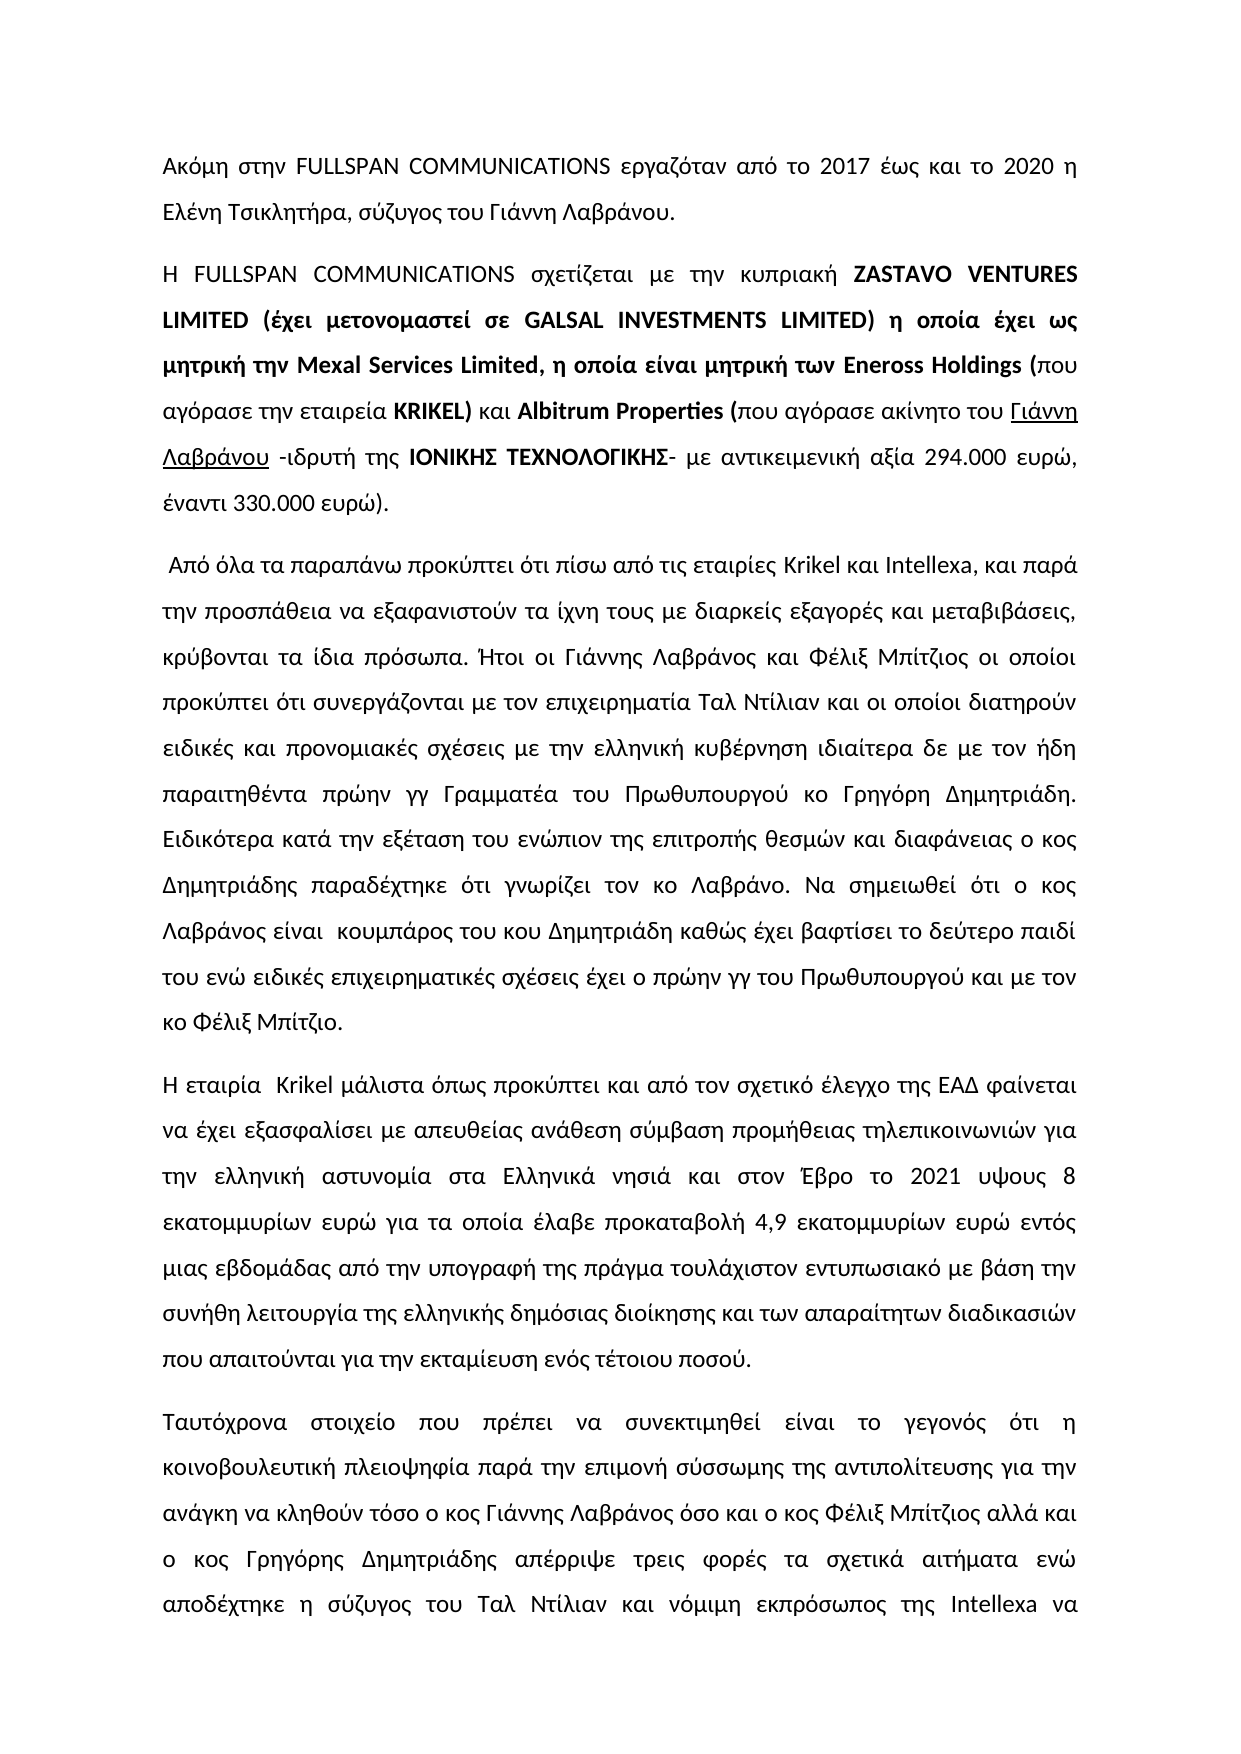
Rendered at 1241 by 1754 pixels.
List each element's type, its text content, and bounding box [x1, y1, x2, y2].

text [162, 150, 1078, 226]
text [162, 1406, 1078, 1619]
text Από όλα τα παραπάνω προκύπτει ότι πίσω από τις εταιρίες Krikel και Intellexa, και παρά την προσπάθεια να εξαφανιστούν τα ίχνη τους με διαρκείς εξαγορές και μεταβιβάσεις, κρύβονται τα ίδια πρόσωπα. Ήτοι οι Γιάννης Λαβράνος και Φέλιξ Μπίτζιος οι οποίοι προκύπτει ότι συνεργάζονται με τον επιχειρηματία Ταλ Ντίλιαν και οι οποίοι διατηρούν ειδικές και προνομιακές σχέσεις με την ελληνική κυβέρνηση ιδιαίτερα δε με τον ήδη παραιτηθέντα πρώην γγ Γραμματέα του Πρωθυπουργού κο Γρηγόρη Δημητριάδη. Ειδικότερα κατά την εξέταση του ενώπιον της επιτροπής θεσμών και διαφάνειας ο κος Δημητριάδης παραδέχτηκε ότι γνωρίζει τον κο Λαβράνο. Να σημειωθεί ότι ο κος Λαβράνος είναι κουμπάρος του κου Δημητριάδη καθώς έχει βαφτίσει το δεύτερο παιδί του ενώ ειδικές επιχειρηματικές σχέσεις έχει ο πρώην γγ του Πρωθυπουργού και με τον κο Φέλιξ Μπίτζιο. [162, 549, 1078, 1037]
text Η FULLSPAN COMMUNICATIONS σχετίζεται με την κυπριακή ZASTAVO VENTURES LIMITED (έχει μετονομαστεί σε GALSAL INVESTMENTS LIMITED) η οποία έχει ως μητρική την Mexal Services Limited, η οποία είναι μητρική των Eneross Holdings (που αγόρασε την εταιρεία KRIKEL) και Albitrum Properties (που αγόρασε ακίνητο του Γιάννη Λαβράνου -ιδρυτή της ΙΟΝΙΚΗΣ ΤΕΧΝΟΛΟΓΙΚΗΣ- με αντικειμενική αξία 294.000 ευρώ, έναντι 330.000 ευρώ). [162, 258, 1078, 517]
text Η εταιρία Krikel μάλιστα όπως προκύπτει και από τον σχετικό έλεγχο της ΕΑΔ φαίνεται να έχει εξασφαλίσει με απευθείας ανάθεση σύμβαση προμήθειας τηλεπικοινωνιών για την ελληνική αστυνομία στα Ελληνικά νησιά και στον Έβρο το 2021 υψους 8 εκατομμυρίων ευρώ για τα οποία έλαβε προκαταβολή 4,9 εκατομμυρίων ευρώ εντός μιας εβδομάδας από την υπογραφή της πράγμα τουλάχιστον εντυπωσιακό με βάση την συνήθη λειτουργία της ελληνικής δημόσιας διοίκησης και των απαραίτητων διαδικασιών που απαιτούνται για την εκταμίευση ενός τέτοιου ποσού. [162, 1069, 1078, 1374]
